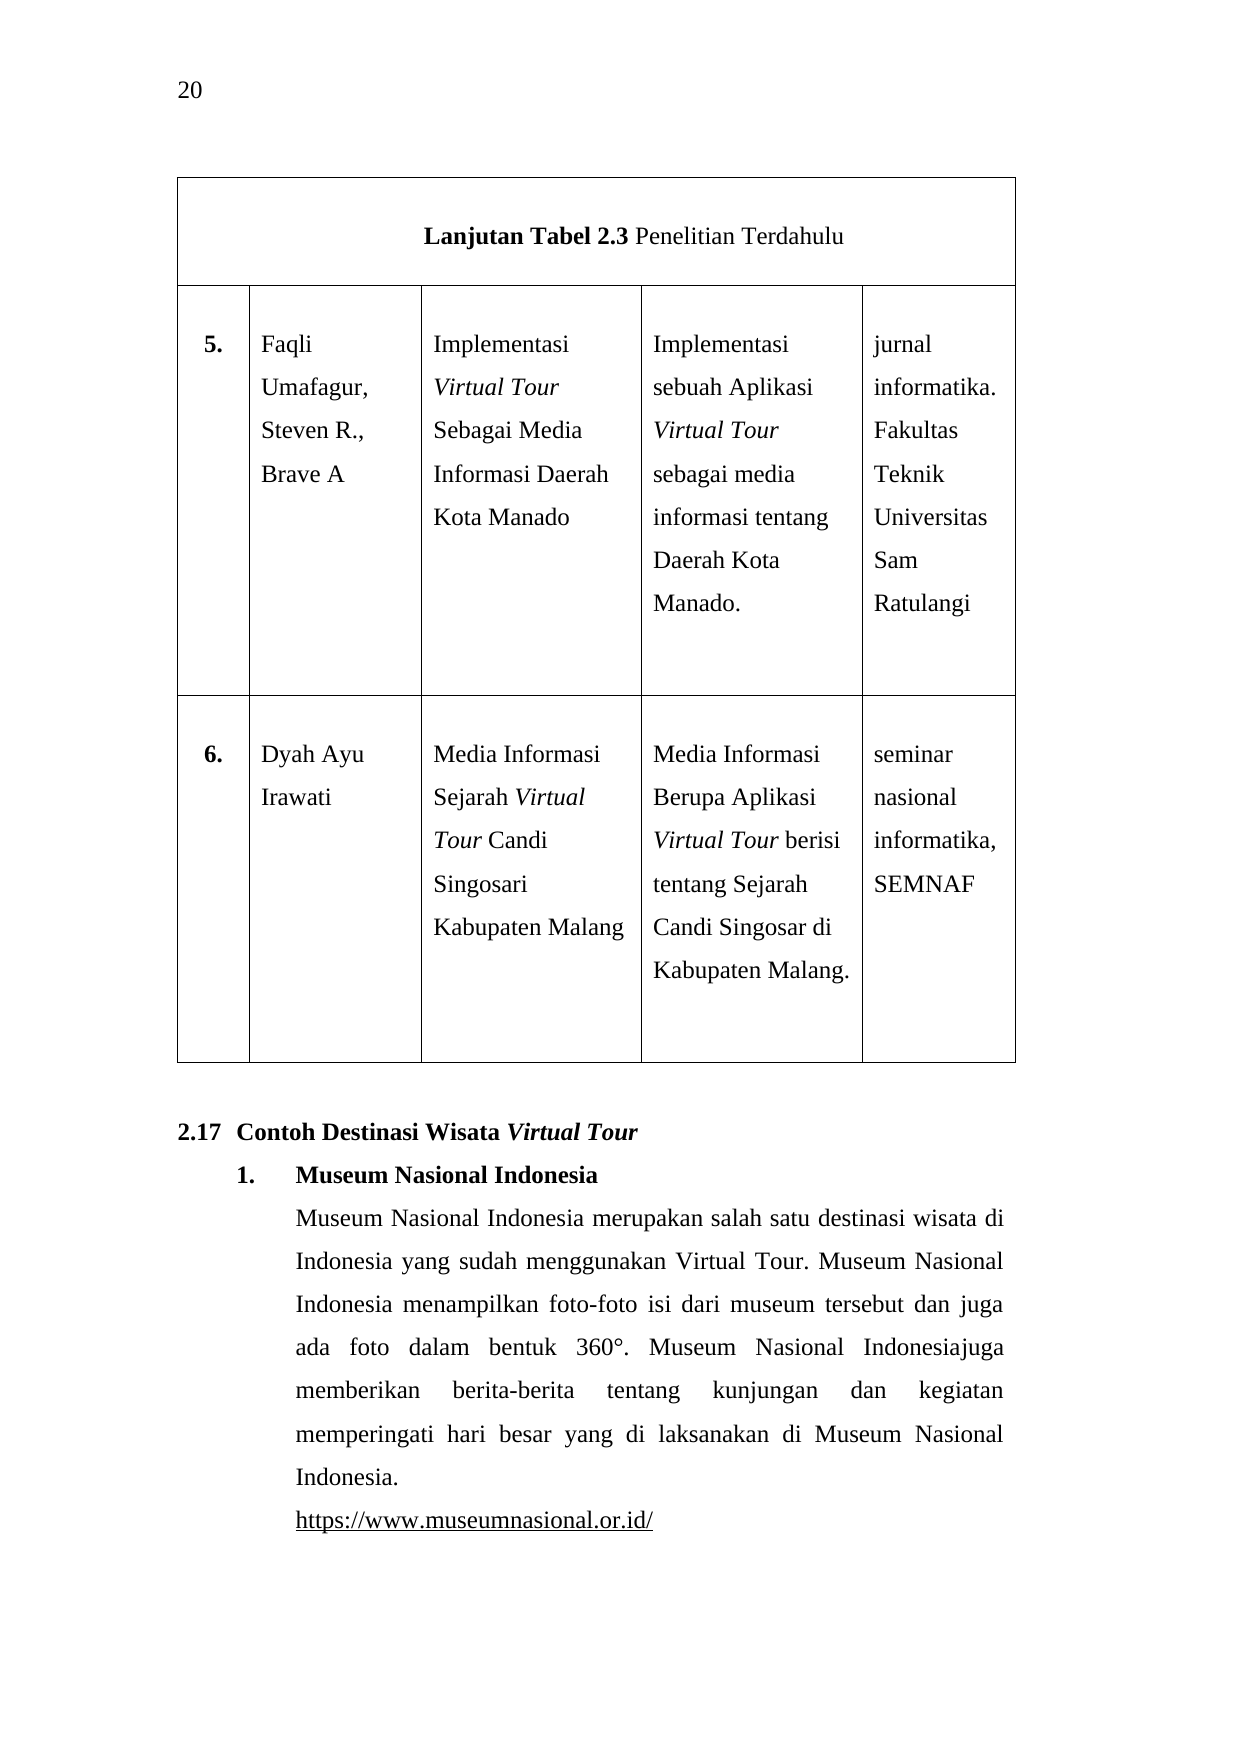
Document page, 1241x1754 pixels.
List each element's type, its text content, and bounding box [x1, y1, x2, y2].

table_cell Media Informasi Sejarah Virtual Tour Candi Singosari Kabupaten Malang [422, 696, 641, 1062]
table_cell Implementasi sebuah Aplikasi Virtual Tour sebagai media informasi tentang Daerah Kota Manado. [642, 286, 862, 695]
table_cell Implementasi Virtual Tour Sebagai Media Informasi Daerah Kota Manado [422, 286, 641, 695]
table_cell 6. [178, 696, 249, 1062]
table_cell Media Informasi Berupa Aplikasi Virtual Tour berisi tentang Sejarah Candi Singosar di Kabupaten Malang. [642, 696, 862, 1062]
table_cell seminar nasional informatika, SEMNAF [863, 696, 1015, 1062]
table_cell Dyah Ayu Irawati [250, 696, 421, 1062]
table_header Lanjutan Tabel 2.3 Penelitian Terdahulu [178, 178, 1015, 285]
table_cell Faqli Umafagur, Steven R., Brave A [250, 286, 421, 695]
table_cell 5. [178, 286, 249, 695]
list Museum Nasional Indonesia [236, 1160, 1004, 1189]
list Museum Nasional Indonesia merupakan salah satu destinasi wisata di Indonesia yang sudah menggunakan Virtual Tour. Museum Nasional Indonesia menampilkan foto-foto isi dari museum tersebut dan juga ada foto dalam bentuk 360°. Museum Nasional Indonesiajuga memberikan berita-berita tentang kunjungan dan kegiatan memperingati hari besar yang di laksanakan di Museum Nasional Indonesia. [295, 1203, 1004, 1491]
table_cell jurnal informatika. Fakultas Teknik Universitas Sam Ratulangi [863, 286, 1015, 695]
list https://www.museumnasional.or.id/ [295, 1505, 1004, 1534]
list Contoh Destinasi Wisata Virtual Tour [177, 1117, 1004, 1146]
